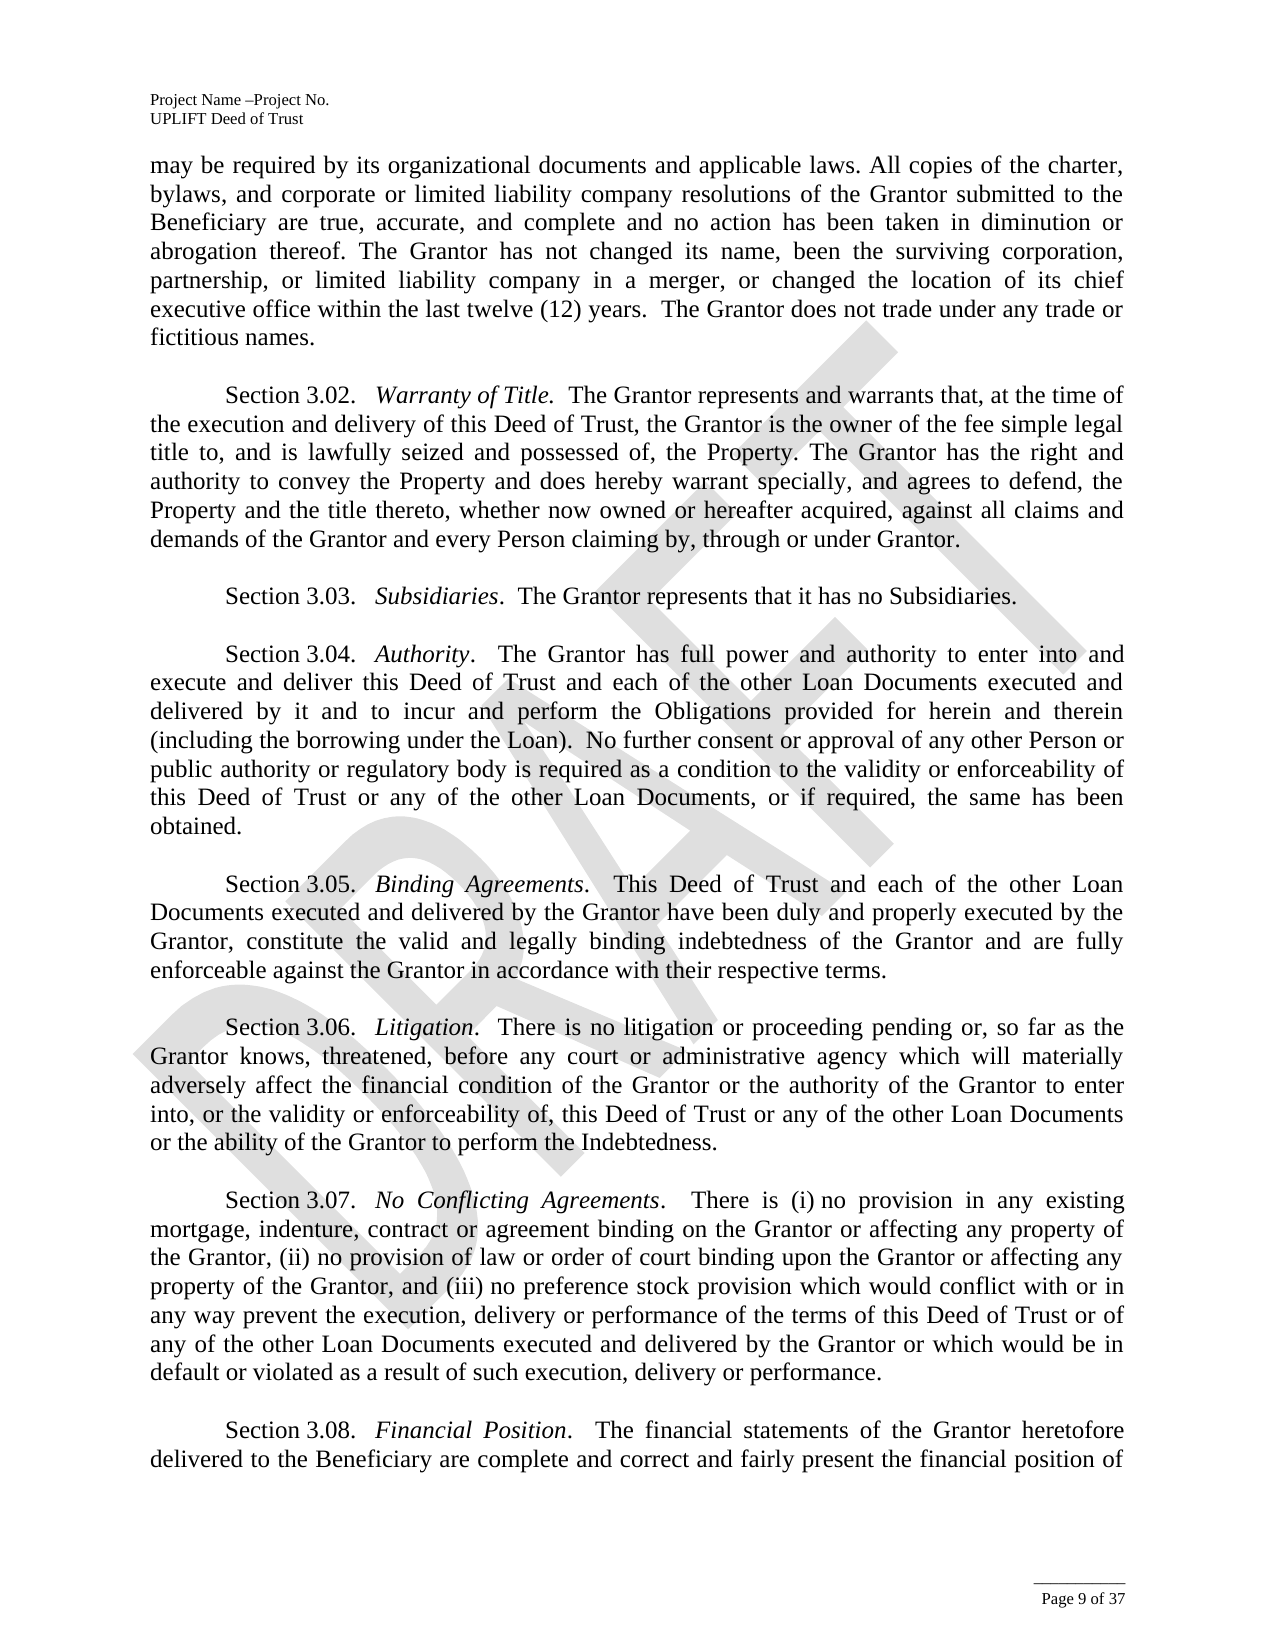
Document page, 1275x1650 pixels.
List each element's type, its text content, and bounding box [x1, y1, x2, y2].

text Section 3.06. Litigation. There is no litigation or proceeding pending or, so far as the Grantor knows, threatened, before any court or administrative agency which will materially adversely affect the financial condition of the Grantor or the authority of the Grantor to enter into, or the validity or enforceability of, this Deed of Trust or any of the other Loan Documents or the ability of the Grantor to perform the Indebtedness. [150, 1012, 1125, 1156]
text Section 3.07. No Conflicting Agreements. There is (i) no provision in any existing mortgage, indenture, contract or agreement binding on the Grantor or affecting any property of the Grantor, (ii) no provision of law or order of court binding upon the Grantor or affecting any property of the Grantor, and (iii) no preference stock provision which would conflict with or in any way prevent the execution, delivery or performance of the terms of this Deed of Trust or of any of the other Loan Documents executed and delivered by the Grantor or which would be in default or violated as a result of such execution, delivery or performance. [150, 1185, 1125, 1386]
text Section 3.04. Authority. The Grantor has full power and authority to enter into and execute and deliver this Deed of Trust and each of the other Loan Documents executed and delivered by it and to incur and perform the Obligations provided for herein and therein (including the borrowing under the Loan). No further consent or approval of any other Person or public authority or regulatory body is required as a condition to the validity or enforceability of this Deed of Trust or any of the other Loan Documents, or if required, the same has been obtained. [150, 639, 1125, 840]
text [150, 1415, 1125, 1472]
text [150, 150, 1125, 351]
text Section 3.02. Warranty of Title. The Grantor represents and warrants that, at the time of the execution and delivery of this Deed of Trust, the Grantor is the owner of the fee simple legal title to, and is lawfully seized and possessed of, the Property. The Grantor has the right and authority to convey the Property and does hereby warrant specially, and agrees to defend, the Property and the title thereto, whether now owned or hereafter acquired, against all claims and demands of the Grantor and every Person claiming by, through or under Grantor. [150, 380, 1125, 552]
text Section 3.05. Binding Agreements. This Deed of Trust and each of the other Loan Documents executed and delivered by the Grantor have been duly and properly executed by the Grantor, constitute the valid and legally binding indebtedness of the Grantor and are fully enforceable against the Grantor in accordance with their respective terms. [150, 869, 1125, 984]
text Section 3.03. Subsidiaries. The Grantor represents that it has no Subsidiaries. [150, 581, 1125, 610]
